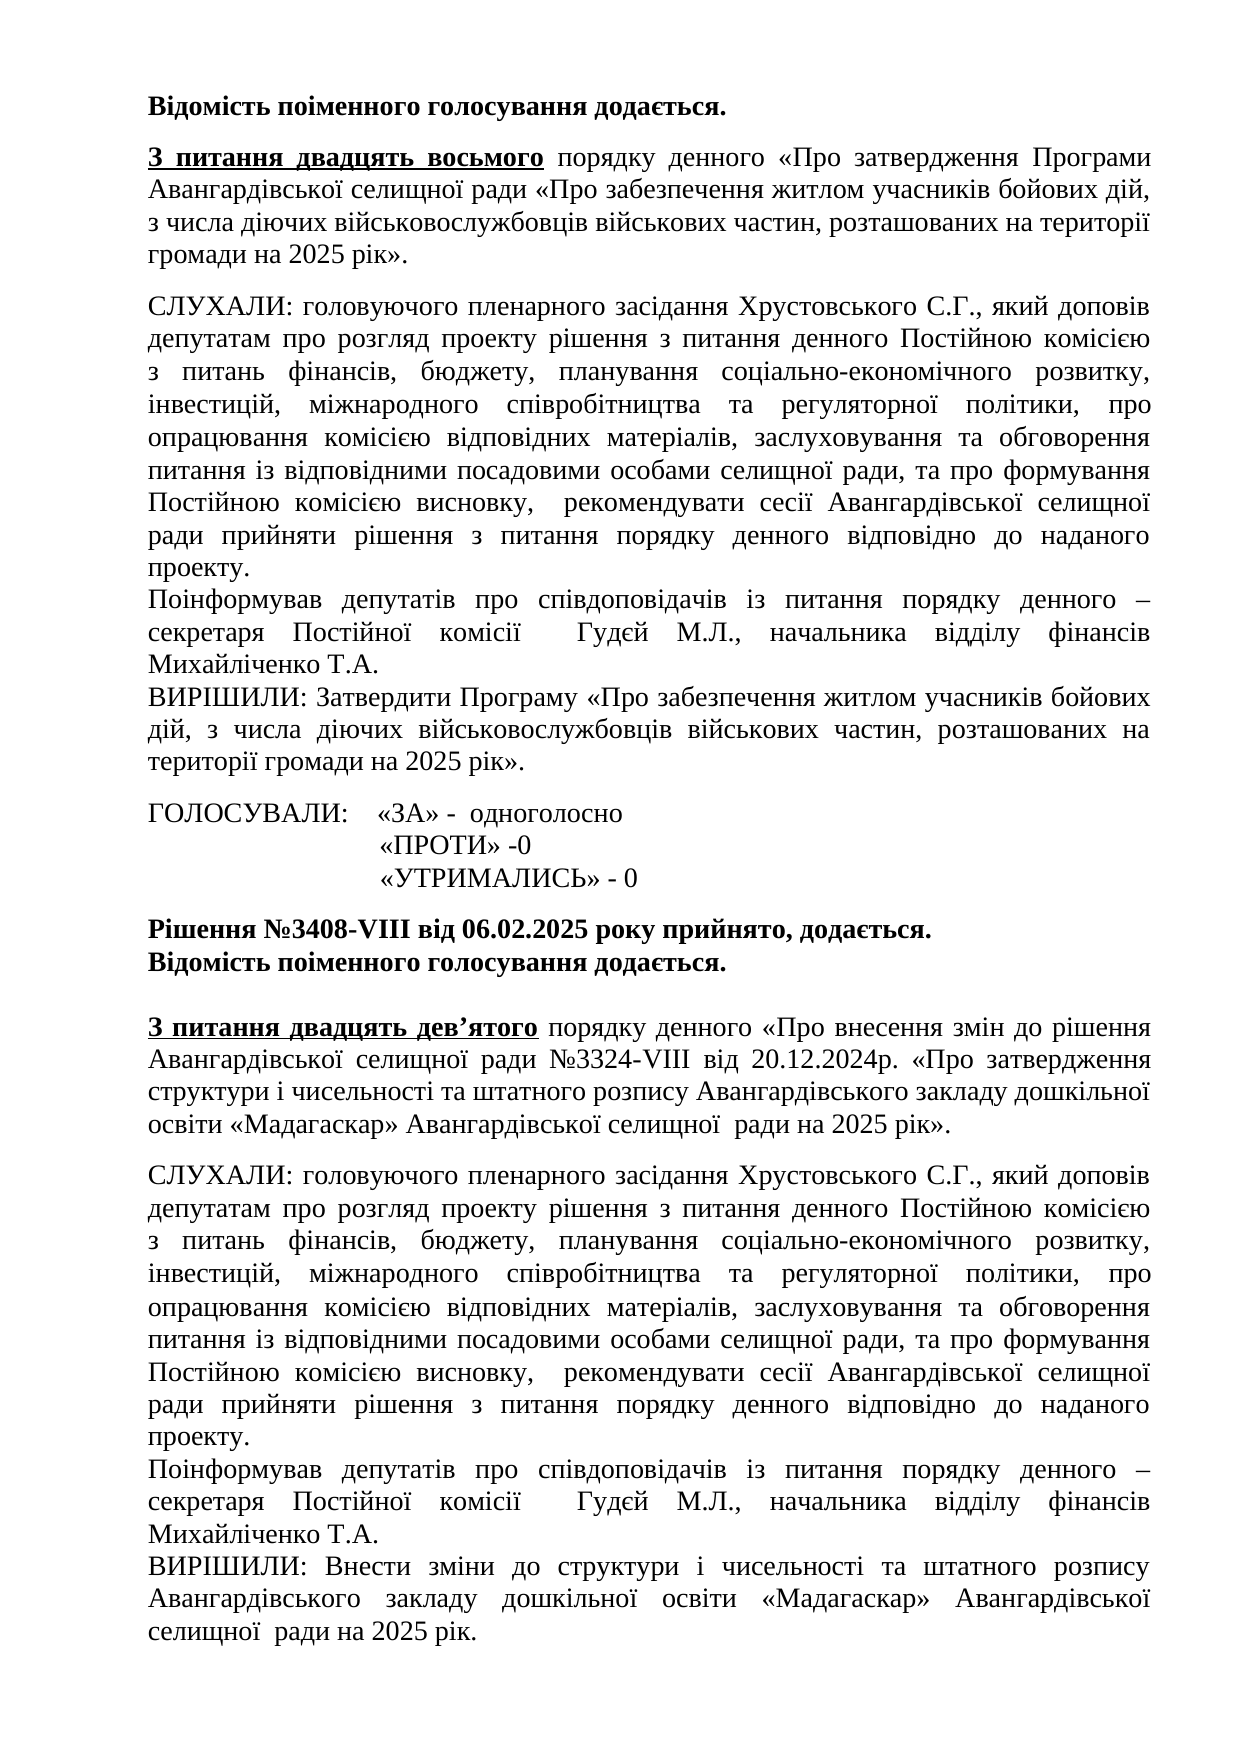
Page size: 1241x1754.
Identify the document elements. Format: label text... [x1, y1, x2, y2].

text З питання двадцять восьмого порядку денного «Про затвердження Програми Авангардівської селищної ради «Про забезпечення житлом учасників бойових дій, з числа діючих військовослужбовців військових частин, розташованих на території громади на 2025 рік». [148, 140, 1152, 270]
text Рішення №3408-VІІІ від 06.02.2025 року прийнято, додається. [148, 912, 1152, 945]
text З питання двадцять дев’ятого порядку денного «Про внесення змін до рішення Авангардівської селищної ради №3324-VIII від 20.12.2024р. «Про затвердження структури і чисельності та штатного розпису Авангардівського закладу дошкільної освіти «Мадагаскар» Авангардівської селищної ради на 2025 рік». [148, 1009, 1152, 1139]
text «УТРИМАЛИСЬ» - 0 [148, 861, 1152, 893]
text ВИРІШИЛИ: Затвердити Програму «Про забезпечення житлом учасників бойових дій, з числа діючих військовослужбовців військових частин, розташованих на території громади на 2025 рік». [148, 680, 1152, 777]
text «ПРОТИ» -0 [148, 828, 1152, 861]
text Відомість поіменного голосування додається. [148, 89, 1152, 121]
text Поінформував депутатів про співдоповідачів із питання порядку денного – секретаря Постійної комісії Гудєй М.Л., начальника відділу фінансів Михайліченко Т.А. [148, 1452, 1152, 1549]
text ВИРІШИЛИ: Внести зміни до структури і чисельності та штатного розпису Авангардівського закладу дошкільної освіти «Мадагаскар» Авангардівської селищної ради на 2025 рік. [148, 1549, 1152, 1646]
text ГОЛОСУВАЛИ: «ЗА» - одноголосно [148, 796, 1152, 828]
text Поінформував депутатів про співдоповідачів із питання порядку денного – секретаря Постійної комісії Гудєй М.Л., начальника відділу фінансів Михайліченко Т.А. [148, 582, 1152, 680]
text Відомість поіменного голосування додається. [148, 945, 1152, 977]
